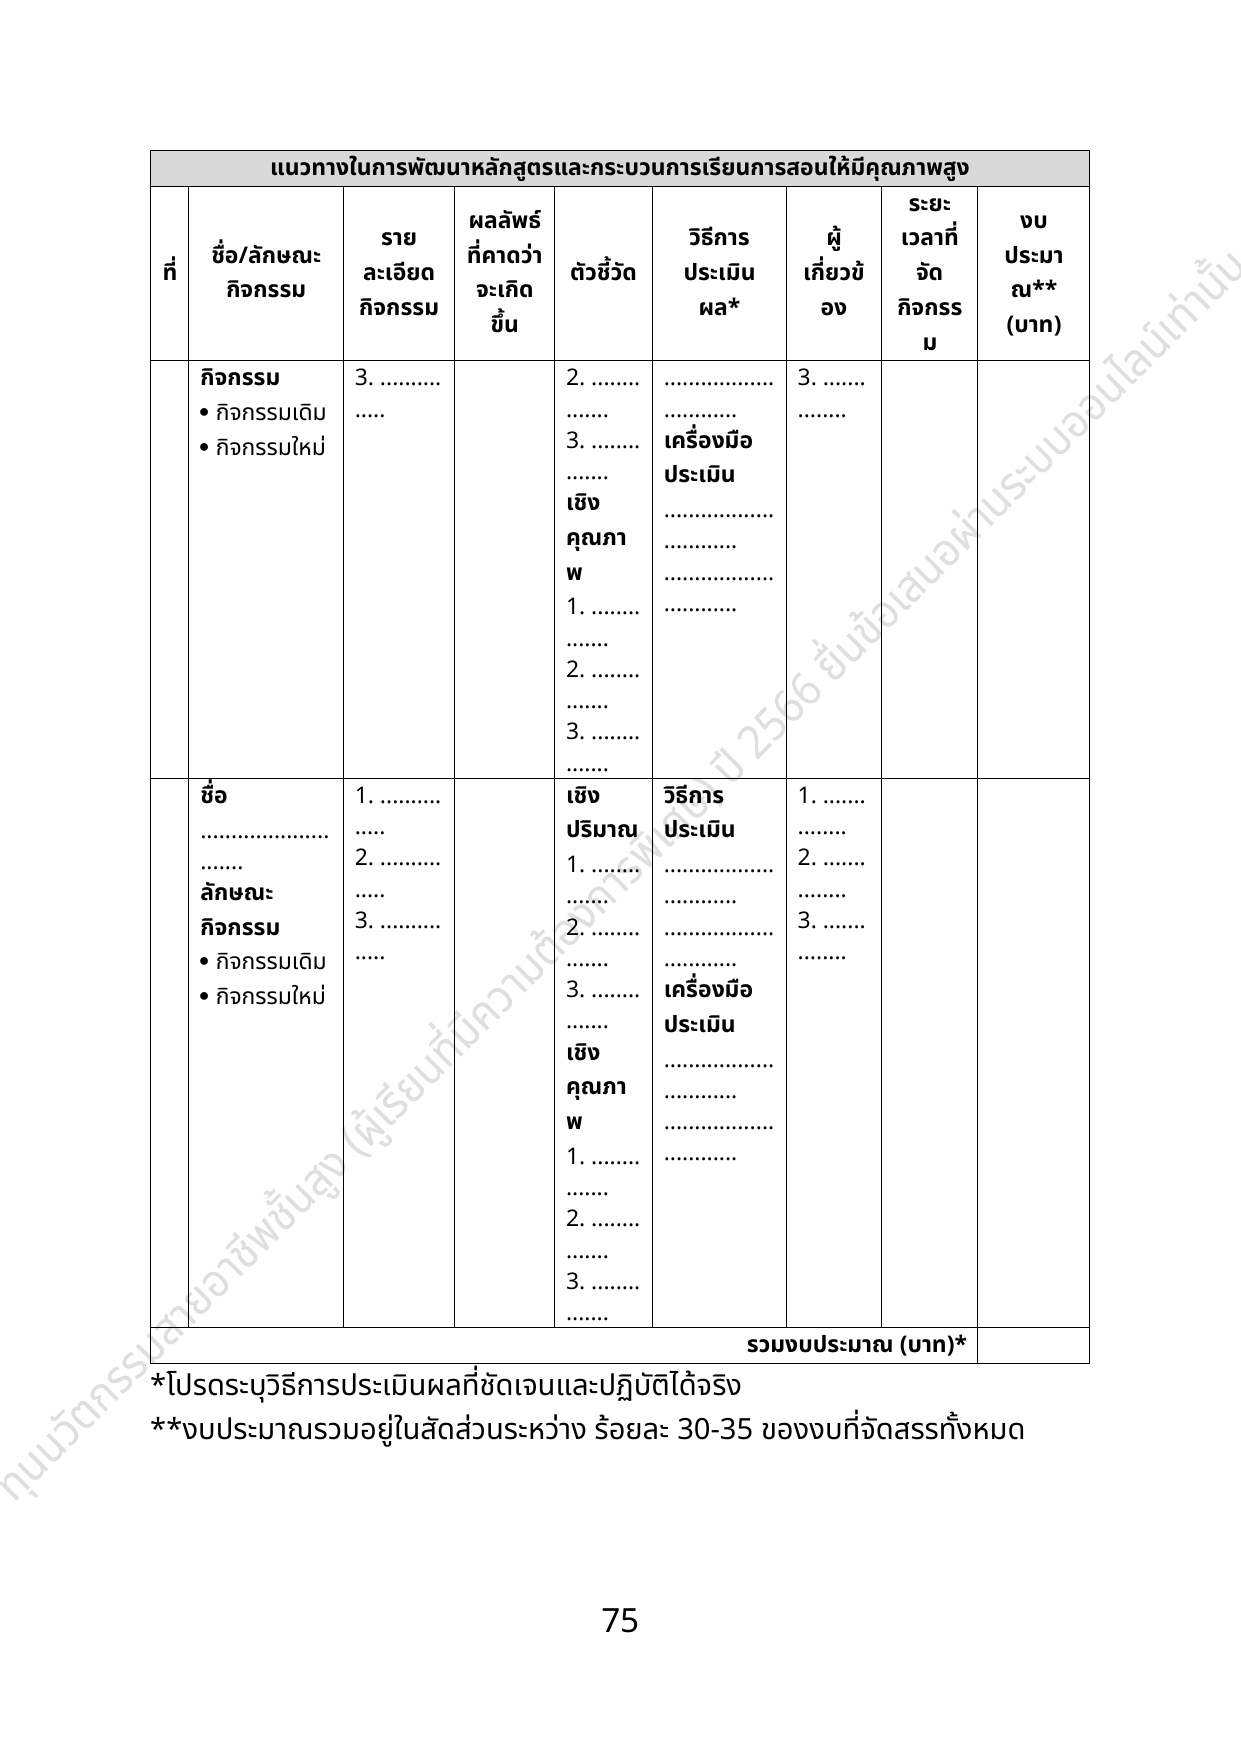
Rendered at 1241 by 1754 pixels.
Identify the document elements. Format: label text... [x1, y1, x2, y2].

table_cell [978, 361, 1089, 778]
table_cell 3. [151, 361, 188, 778]
text **งบประมาณรวมอยู่ในสัดส่วนระหว่าง ร้อยละ 30-35 ของงบที่จัดสรรทั้งหมด [150, 1408, 1090, 1453]
table_cell [151, 779, 188, 1327]
table_cell เชิงปริมาณ 1. ............... 2. ............... 3. ............... เชิงคุณภาพ 1. ............... 2. ............... 3. ............... [555, 779, 652, 1327]
table_cell รวมงบประมาณ (บาท)* [151, 1328, 977, 1363]
table_cell ชื่อ ............................ ลักษณะกิจกรรม กิจกรรมเดิม กิจกรรมใหม่ [189, 779, 343, 1327]
table_cell รายละเอียดกิจกรรม [344, 187, 454, 360]
table_cell ผู้เกี่ยวข้อง [787, 187, 881, 360]
table_cell ที่ [151, 187, 188, 360]
table_header แนวทางในการพัฒนาหลักสูตรและกระบวนการเรียนการสอนให้มีคุณภาพสูง [151, 151, 1089, 186]
table_cell ผลลัพธ์ที่คาดว่าจะเกิดขึ้น [455, 187, 554, 360]
table_cell [978, 779, 1089, 1327]
table_cell 1. ............... 2. ............... 3. ............... [344, 779, 454, 1327]
table_cell [455, 361, 554, 778]
table_cell 1. ............... 2. ............... 3. ............... [787, 361, 881, 778]
table_cell [882, 361, 977, 778]
table_cell วิธีการประเมินผล* [653, 187, 786, 360]
table_cell [978, 1328, 1089, 1363]
table_cell ชื่อ/ลักษณะกิจกรรม [189, 187, 343, 360]
table_cell ชื่อ ............................ ลักษณะกิจกรรม กิจกรรมเดิม กิจกรรมใหม่ [189, 361, 343, 778]
table_cell ตัวชี้วัด [555, 187, 652, 360]
table_cell เชิงปริมาณ 1. ............... 2. ............... 3. ............... เชิงคุณภาพ 1. ............... 2. ............... 3. ............... [555, 361, 652, 778]
table_cell 1. ............... 2. ............... 3. ............... [787, 779, 881, 1327]
table_cell [882, 779, 977, 1327]
table_cell 1. ............... 2. ............... 3. ............... [344, 361, 454, 778]
table_cell งบประมาณ** (บาท) [978, 187, 1089, 360]
table_cell [455, 779, 554, 1327]
text *โปรดระบุวิธีการประเมินผลที่ชัดเจนและปฏิบัติได้จริง [150, 1364, 1090, 1408]
table_cell ระยะเวลาที่จัดกิจกรรม [882, 187, 977, 360]
